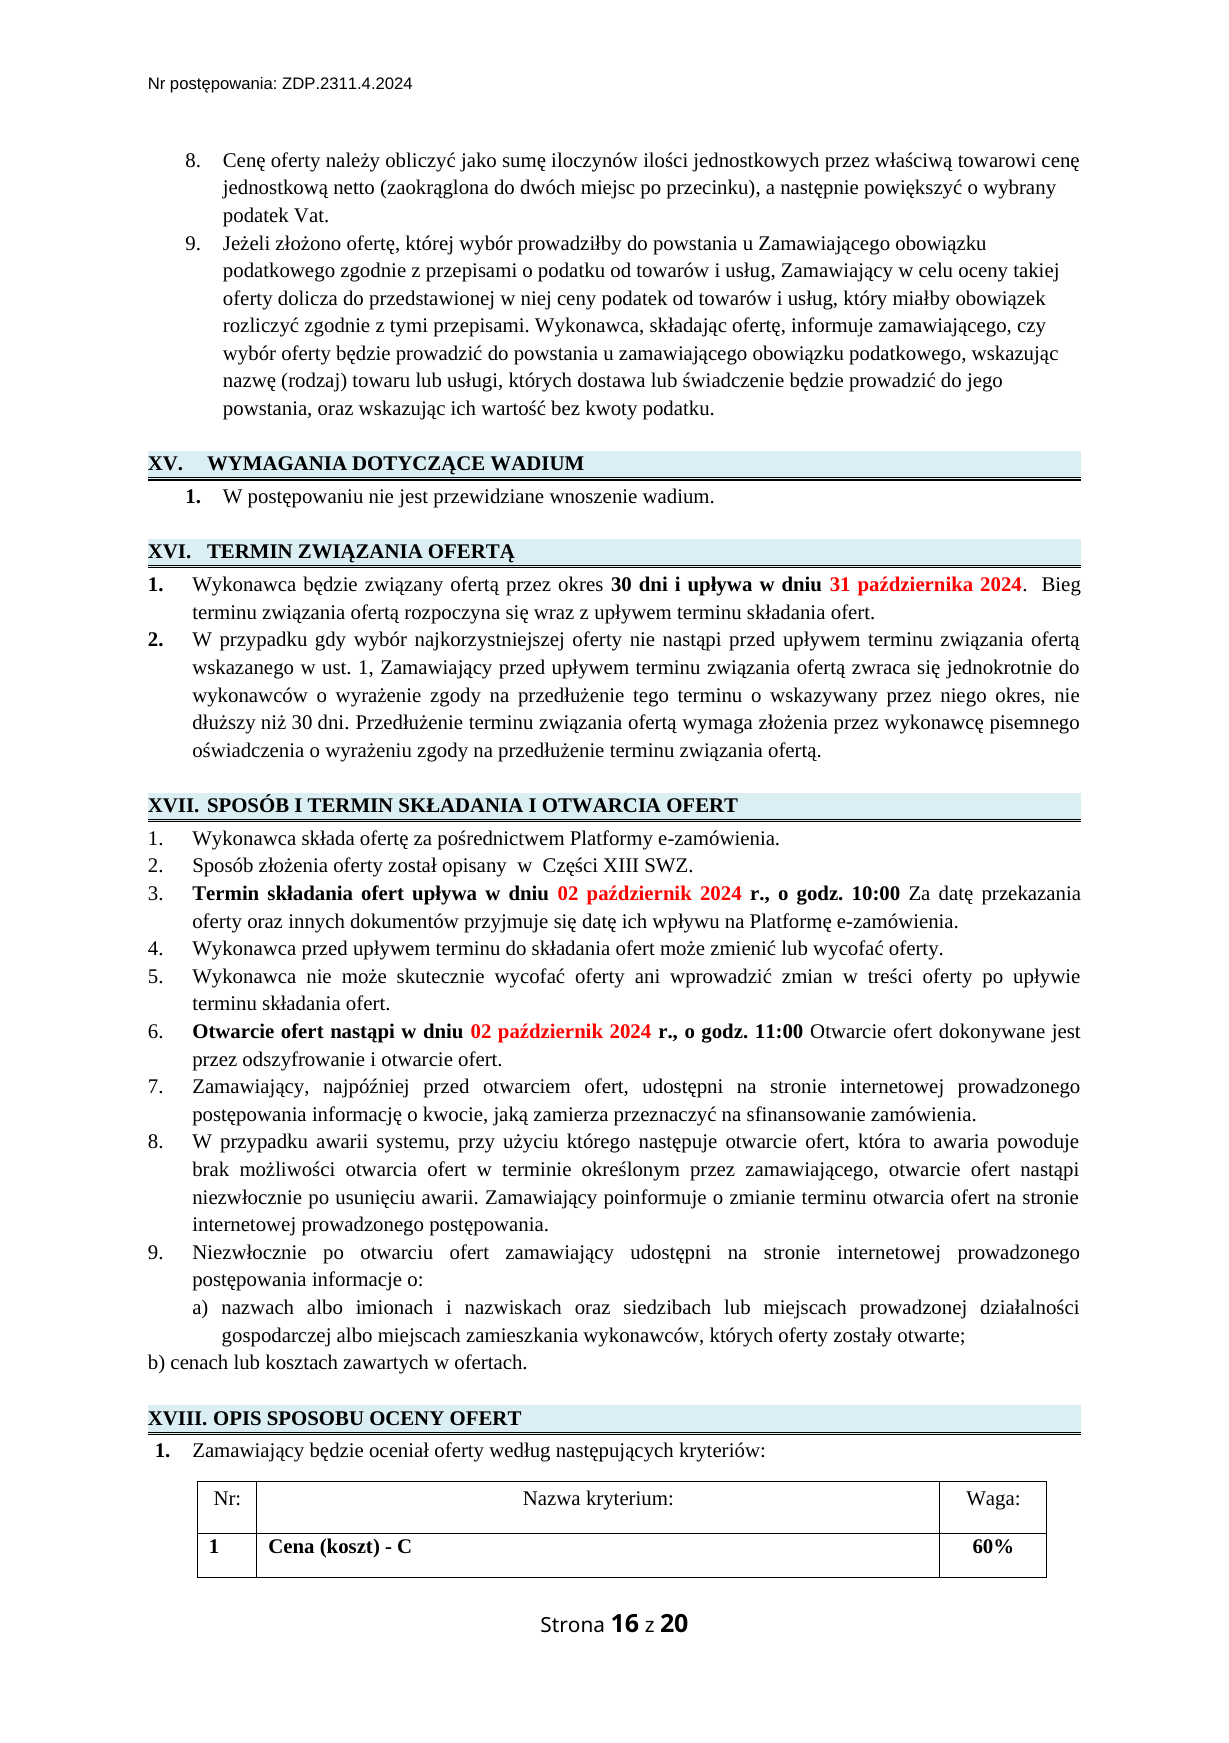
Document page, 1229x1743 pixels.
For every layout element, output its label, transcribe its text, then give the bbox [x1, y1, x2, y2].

list Termin składania ofert upływa w dniu 02 październik 2024 r., o godz. 10:00 Za datę przekazania oferty oraz innych dokumentów przyjmuje się datę ich wpływu na Platformę e-zamówienia. [148, 881, 1081, 933]
text b) cenach lub kosztach zawartych w ofertach. [148, 1350, 1081, 1374]
text XVIII. OPIS SPOSOBU OCENY OFERT [148, 1405, 1081, 1432]
table_cell 1 [198, 1534, 256, 1577]
table_cell 60% [940, 1534, 1046, 1577]
list a) nazwach albo imionach i nazwiskach oraz siedzibach lub miejscach prowadzonej działalności gospodarczej albo miejscach zamieszkania wykonawców, których oferty zostały otwarte; [192, 1295, 1081, 1347]
table_header Nr: [198, 1482, 256, 1533]
table_header Waga: [940, 1482, 1046, 1533]
list Zamawiający, najpóźniej przed otwarciem ofert, udostępni na stronie internetowej prowadzonego postępowania informację o kwocie, jaką zamierza przeznaczyć na sfinansowanie zamówienia. [148, 1074, 1081, 1126]
subtitle Zamawiający będzie oceniał oferty według następujących kryteriów: [154, 1438, 1081, 1462]
table_cell Cena (koszt) - C [257, 1534, 939, 1577]
list Sposób złożenia oferty został opisany w Części XIII SWZ. [148, 853, 1081, 877]
table_header Nazwa kryterium: [257, 1482, 939, 1533]
list Niezwłocznie po otwarciu ofert zamawiający udostępni na stronie internetowej prowadzonego postępowania informacje o: [148, 1240, 1081, 1291]
text XVI. TERMIN ZWIĄZANIA OFERTĄ [148, 539, 1081, 565]
list Wykonawca nie może skutecznie wycofać oferty ani wprowadzić zmian w treści oferty po upływie terminu składania ofert. [148, 964, 1081, 1015]
text XV. WYMAGANIA DOTYCZĄCE WADIUM [148, 451, 1081, 477]
list Cenę oferty należy obliczyć jako sumę iloczynów ilości jednostkowych przez właściwą towarowi cenę jednostkową netto (zaokrąglona do dwóch miejsc po przecinku), a następnie powiększyć o wybrany podatek Vat. [185, 148, 1081, 227]
text XVII. SPOSÓB I TERMIN SKŁADANIA I OTWARCIA OFERT [148, 793, 1081, 819]
list Wykonawca przed upływem terminu do składania ofert może zmienić lub wycofać oferty. [148, 936, 1081, 960]
list Wykonawca składa ofertę za pośrednictwem Platformy e-zamówienia. [148, 826, 1081, 850]
list W przypadku awarii systemu, przy użyciu którego następuje otwarcie ofert, która to awaria powoduje brak możliwości otwarcia ofert w terminie określonym przez zamawiającego, otwarcie ofert nastąpi niezwłocznie po usunięciu awarii. Zamawiający poinformuje o zmianie terminu otwarcia ofert na stronie internetowej prowadzonego postępowania. [148, 1129, 1081, 1236]
list Otwarcie ofert nastąpi w dniu 02 październik 2024 r., o godz. 11:00 Otwarcie ofert dokonywane jest przez odszyfrowanie i otwarcie ofert. [148, 1019, 1081, 1071]
text 2. W przypadku gdy wybór najkorzystniejszej oferty nie nastąpi przed upływem terminu związania ofertą wskazanego w ust. 1, Zamawiający przed upływem terminu związania ofertą zwraca się jednokrotnie do wykonawców o wyrażenie zgody na przedłużenie tego terminu o wskazywany przez niego okres, nie dłuższy niż 30 dni. Przedłużenie terminu związania ofertą wymaga złożenia przez wykonawcę pisemnego oświadczenia o wyrażeniu zgody na przedłużenie terminu związania ofertą. [148, 627, 1081, 762]
list W postępowaniu nie jest przewidziane wnoszenie wadium. [185, 484, 1081, 508]
text 1. Wykonawca będzie związany ofertą przez okres 30 dni i upływa w dniu 31 października 2024. Bieg terminu związania ofertą rozpoczyna się wraz z upływem terminu składania ofert. [148, 572, 1081, 624]
list Jeżeli złożono ofertę, której wybór prowadziłby do powstania u Zamawiającego obowiązku podatkowego zgodnie z przepisami o podatku od towarów i usług, Zamawiający w celu oceny takiej oferty dolicza do przedstawionej w niej ceny podatek od towarów i usług, który miałby obowiązek rozliczyć zgodnie z tymi przepisami. Wykonawca, składając ofertę, informuje zamawiającego, czy wybór oferty będzie prowadzić do powstania u zamawiającego obowiązku podatkowego, wskazując nazwę (rodzaj) towaru lub usługi, których dostawa lub świadczenie będzie prowadzić do jego powstania, oraz wskazując ich wartość bez kwoty podatku. [185, 230, 1081, 420]
